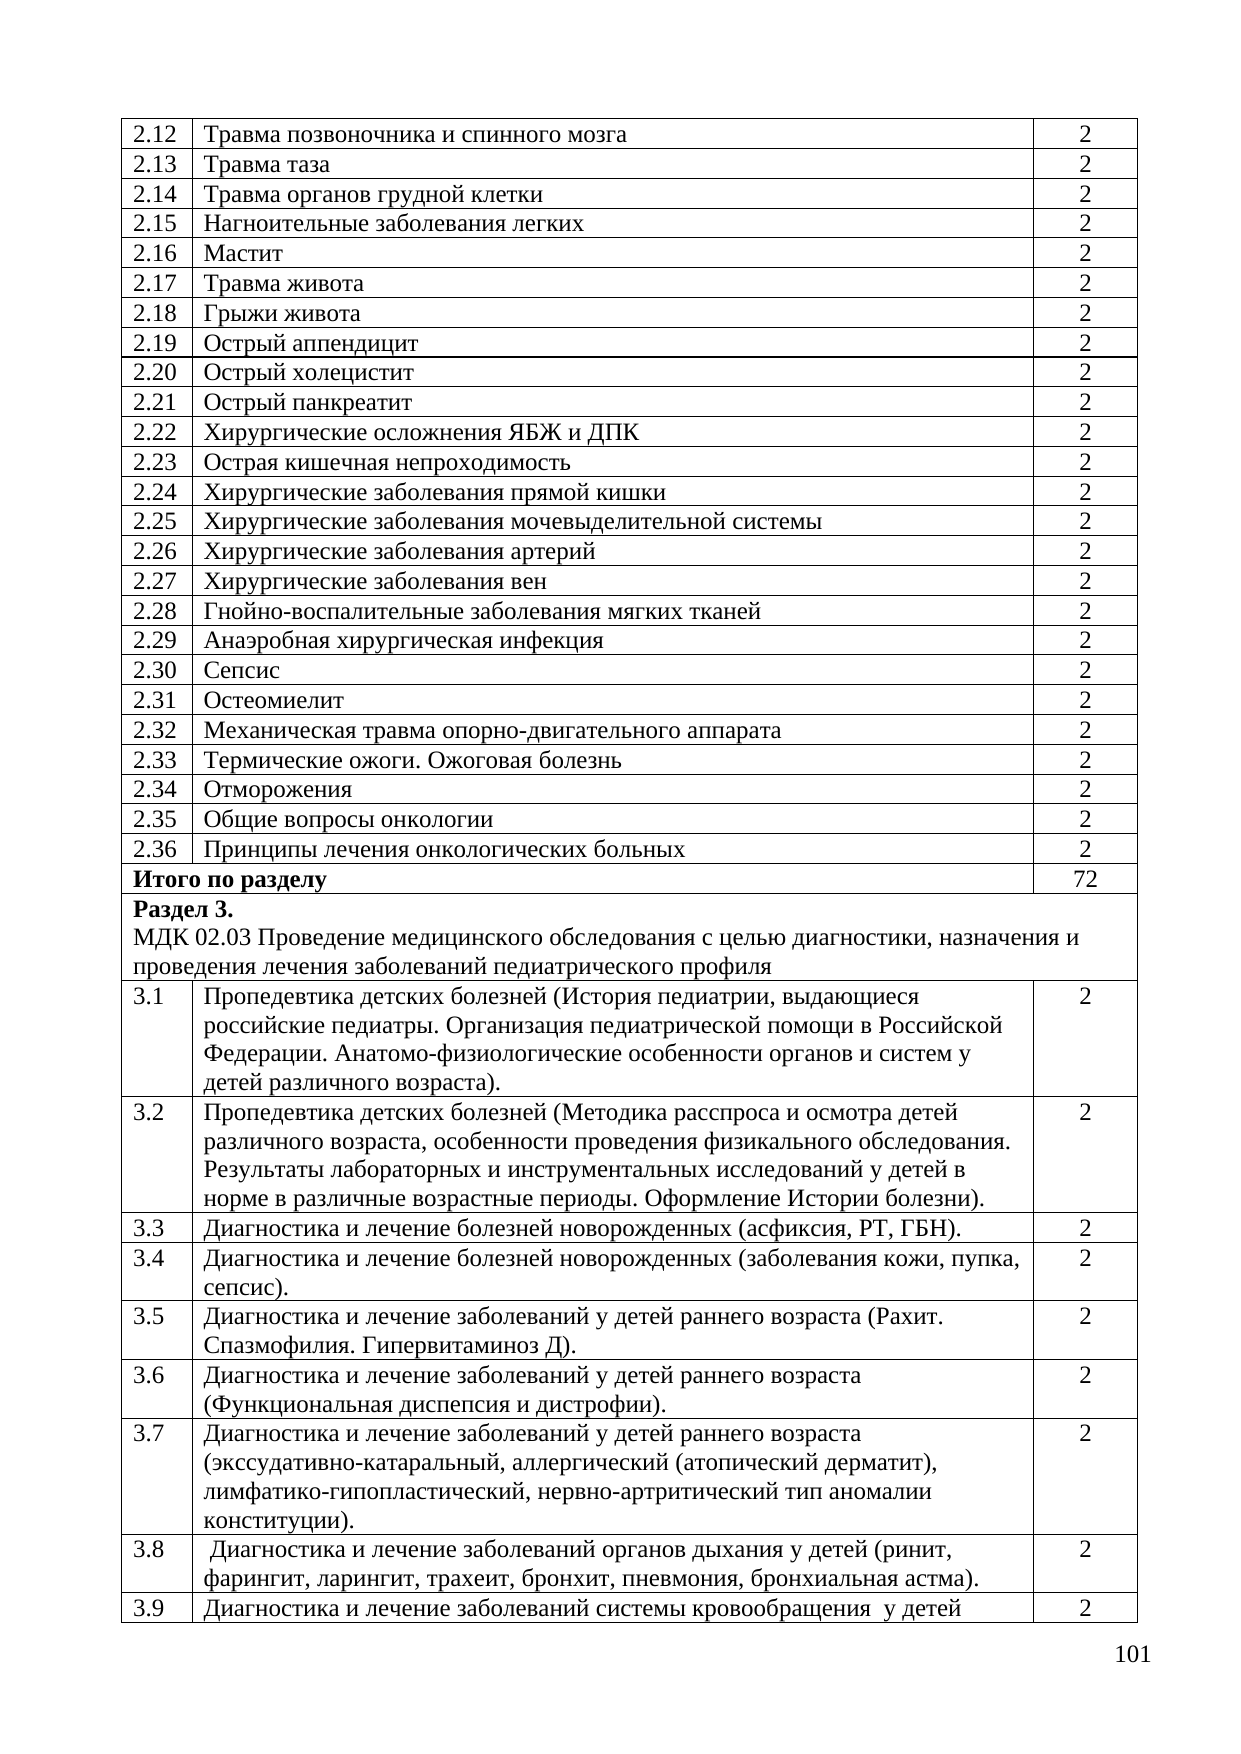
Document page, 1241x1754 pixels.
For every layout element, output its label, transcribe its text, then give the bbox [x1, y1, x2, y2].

table_cell 2 [1034, 685, 1137, 714]
table_cell 2.30 [122, 655, 192, 684]
table_cell 2.34 [122, 775, 192, 803]
table_cell 3.1 [122, 981, 192, 1096]
table_cell Острый холецистит [193, 358, 1033, 386]
table_cell 2.27 [122, 566, 192, 595]
table_cell 2 [1034, 387, 1137, 416]
table_cell 2.35 [122, 804, 192, 833]
table_cell Пропедевтика детских болезней (Методика расспроса и осмотра детей различного возраста, особенности проведения физикального обследования. Результаты лабораторных и инструментальных исследований у детей в норме в различные возрастные периоды. Оформление Истории болезни). [193, 1097, 1033, 1212]
table_cell Хирургические заболевания артерий [193, 536, 1033, 565]
table_cell 2.36 [122, 834, 192, 863]
table_cell 2.14 [122, 179, 192, 207]
table_cell Травма живота [193, 268, 1033, 297]
table_cell 2.17 [122, 268, 192, 297]
table_cell 2 [1034, 981, 1137, 1096]
table_cell Диагностика и лечение заболеваний у детей раннего возраста (экссудативно-катаральный, аллергический (атопический дерматит), лимфатико-гипопластический, нервно-артритический тип аномалии конституции). [193, 1419, 1033, 1533]
table_cell 3.3 [122, 1213, 192, 1242]
table_cell Хирургические заболевания вен [193, 566, 1033, 595]
table_cell 2 [1034, 775, 1137, 803]
table_cell Травма позвоночника и спинного мозга [193, 119, 1033, 148]
table_cell Хирургические осложнения ЯБЖ и ДПК [193, 417, 1033, 446]
table_cell 3.8 [122, 1535, 192, 1592]
table_cell 2 [1034, 1243, 1137, 1300]
table_cell 2 [1034, 447, 1137, 476]
table_cell Нагноительные заболевания легких [193, 209, 1033, 237]
table_cell Раздел 3. МДК 02.03 Проведение медицинского обследования с целью диагностики, назначения и проведения лечения заболеваний педиатрического профиля [122, 894, 1137, 980]
table_cell 2.16 [122, 238, 192, 267]
table_cell 2 [1034, 1097, 1137, 1212]
table_cell 2 [1034, 119, 1137, 148]
table_cell 2.29 [122, 626, 192, 654]
table_cell 2 [1034, 1419, 1137, 1533]
table_cell Мастит [193, 238, 1033, 267]
table_cell Итого по разделу [122, 864, 1033, 893]
table_cell 2.20 [122, 358, 192, 386]
table_cell 2.23 [122, 447, 192, 476]
table_cell 2.26 [122, 536, 192, 565]
table_cell 2 [1034, 417, 1137, 446]
table_cell 2 [1034, 238, 1137, 267]
table_cell 2 [1034, 268, 1137, 297]
table_cell 2.19 [122, 328, 192, 356]
table_cell Грыжи живота [193, 298, 1033, 327]
table_cell 3.4 [122, 1243, 192, 1300]
table_cell Общие вопросы онкологии [193, 804, 1033, 833]
table_cell 2 [1034, 1360, 1137, 1417]
table_cell Термические ожоги. Ожоговая болезнь [193, 745, 1033, 773]
table_cell 2 [1034, 477, 1137, 505]
table_cell Хирургические заболевания мочевыделительной системы [193, 506, 1033, 535]
table_cell 2 [1034, 149, 1137, 178]
table_cell 2 [1034, 1535, 1137, 1592]
table_cell Отморожения [193, 775, 1033, 803]
table_cell 2 [1034, 328, 1137, 356]
table_cell 2 [1034, 834, 1137, 863]
table_cell 2.31 [122, 685, 192, 714]
table_cell 2.25 [122, 506, 192, 535]
table_cell 2.12 [122, 119, 192, 148]
table_cell 2 [1034, 626, 1137, 654]
table_cell Анаэробная хирургическая инфекция [193, 626, 1033, 654]
table_cell Диагностика и лечение заболеваний у детей раннего возраста (Рахит. Спазмофилия. Гипервитаминоз Д). [193, 1301, 1033, 1359]
table_cell 2 [1034, 745, 1137, 773]
table_cell 2 [1034, 715, 1137, 744]
table_cell Хирургические заболевания прямой кишки [193, 477, 1033, 505]
table_cell 2 [1034, 1593, 1137, 1622]
table_cell Сепсис [193, 655, 1033, 684]
table_cell Острый панкреатит [193, 387, 1033, 416]
table_cell Механическая травма опорно-двигательного аппарата [193, 715, 1033, 744]
table_cell 2 [1034, 1301, 1137, 1359]
table_cell 2 [1034, 536, 1137, 565]
table_cell 3.2 [122, 1097, 192, 1212]
table_cell 2 [1034, 1213, 1137, 1242]
table_cell Диагностика и лечение болезней новорожденных (заболевания кожи, пупка, сепсис). [193, 1243, 1033, 1300]
table_cell 2 [1034, 566, 1137, 595]
table_cell 2.24 [122, 477, 192, 505]
table_cell 2 [1034, 298, 1137, 327]
table_cell 2.33 [122, 745, 192, 773]
table_cell 2.18 [122, 298, 192, 327]
table_cell 2 [1034, 596, 1137, 624]
table_cell 2.22 [122, 417, 192, 446]
table_cell 3.9 [122, 1593, 192, 1622]
table_cell 2.28 [122, 596, 192, 624]
table_cell 3.6 [122, 1360, 192, 1417]
table_cell Острая кишечная непроходимость [193, 447, 1033, 476]
table_cell Диагностика и лечение заболеваний у детей раннего возраста (Функциональная диспепсия и дистрофии). [193, 1360, 1033, 1417]
table_cell 2.13 [122, 149, 192, 178]
table_cell 2.32 [122, 715, 192, 744]
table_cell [193, 1593, 1033, 1622]
table_cell Травма таза [193, 149, 1033, 178]
table_cell Диагностика и лечение болезней новорожденных (асфиксия, РТ, ГБН). [193, 1213, 1033, 1242]
table_cell Диагностика и лечение заболеваний органов дыхания у детей (ринит, фарингит, ларингит, трахеит, бронхит, пневмония, бронхиальная астма). [193, 1535, 1033, 1592]
table_cell 2.15 [122, 209, 192, 237]
table_cell Пропедевтика детских болезней (История педиатрии, выдающиеся российские педиатры. Организация педиатрической помощи в Российской Федерации. Анатомо-физиологические особенности органов и систем у детей различного возраста). [193, 981, 1033, 1096]
table_cell 2 [1034, 506, 1137, 535]
table_cell Принципы лечения онкологических больных [193, 834, 1033, 863]
table_cell 3.7 [122, 1419, 192, 1533]
table_cell 2 [1034, 358, 1137, 386]
table_cell Остеомиелит [193, 685, 1033, 714]
table_cell 72 [1034, 864, 1137, 893]
table_cell 2.21 [122, 387, 192, 416]
table_cell Травма органов грудной клетки [193, 179, 1033, 207]
table_cell 3.5 [122, 1301, 192, 1359]
table_cell 2 [1034, 655, 1137, 684]
table_cell Острый аппендицит [193, 328, 1033, 356]
table_cell Гнойно-воспалительные заболевания мягких тканей [193, 596, 1033, 624]
table_cell 2 [1034, 209, 1137, 237]
table_cell 2 [1034, 804, 1137, 833]
table_cell 2 [1034, 179, 1137, 207]
